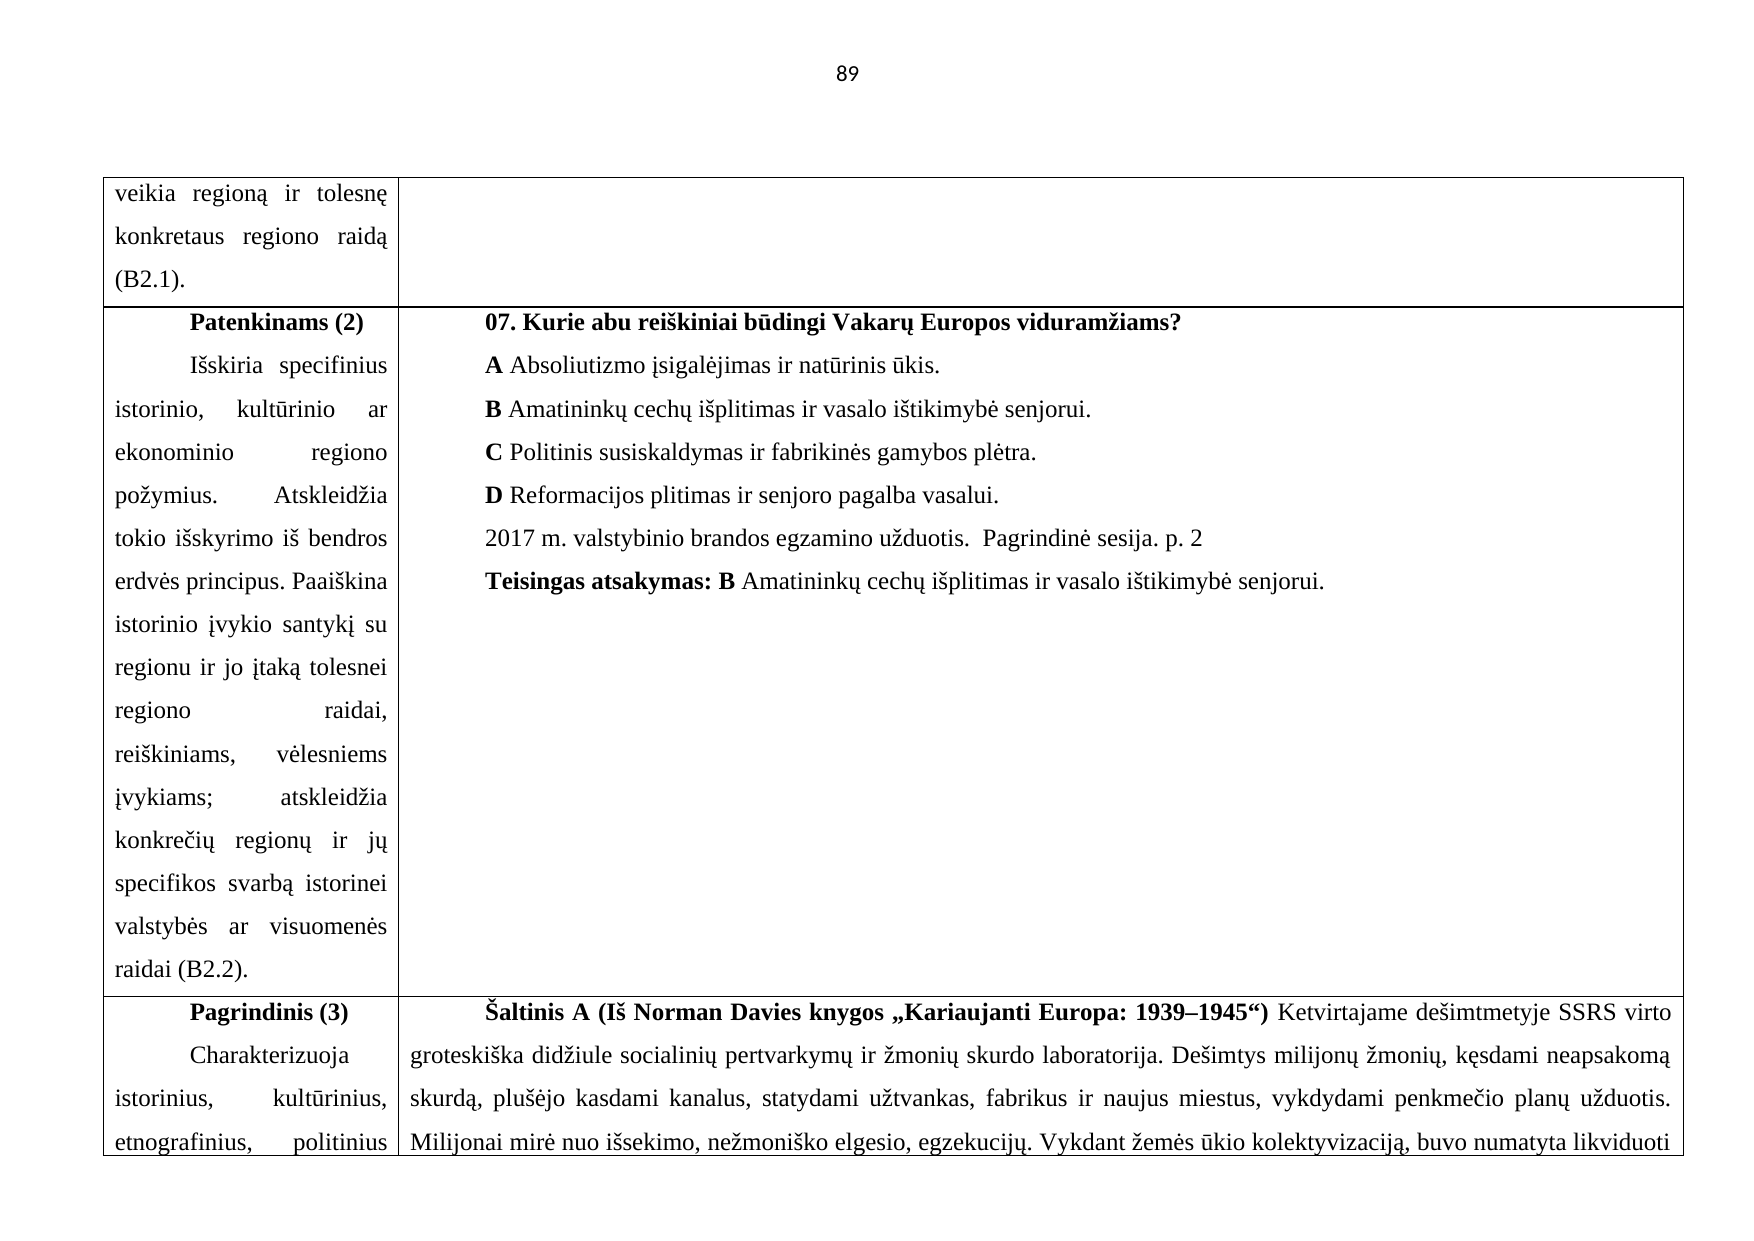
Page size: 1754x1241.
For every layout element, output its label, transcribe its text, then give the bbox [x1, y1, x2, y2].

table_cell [104, 997, 398, 1155]
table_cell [104, 178, 398, 306]
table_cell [399, 178, 1683, 306]
table_cell Patenkinams (2) Išskiria specifinius istorinio, kultūrinio ar ekonominio regiono požymius. Atskleidžia tokio išskyrimo iš bendros erdvės principus. Paaiškina istorinio įvykio santykį su regionu ir jo įtaką tolesnei regiono raidai, reiškiniams, vėlesniems įvykiams; atskleidžia konkrečių regionų ir jų specifikos svarbą istorinei valstybės ar visuomenės raidai (B2.2). [104, 308, 398, 996]
table_cell 07. Kurie abu reiškiniai būdingi Vakarų Europos viduramžiams? A Absoliutizmo įsigalėjimas ir natūrinis ūkis. B Amatininkų cechų išplitimas ir vasalo ištikimybė senjorui. C Politinis susiskaldymas ir fabrikinės gamybos plėtra. D Reformacijos plitimas ir senjoro pagalba vasalui. 2017 m. valstybinio brandos egzamino užduotis. Pagrindinė sesija. p. 2 Teisingas atsakymas: B Amatininkų cechų išplitimas ir vasalo ištikimybė senjorui. [399, 308, 1683, 996]
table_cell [399, 997, 1683, 1155]
